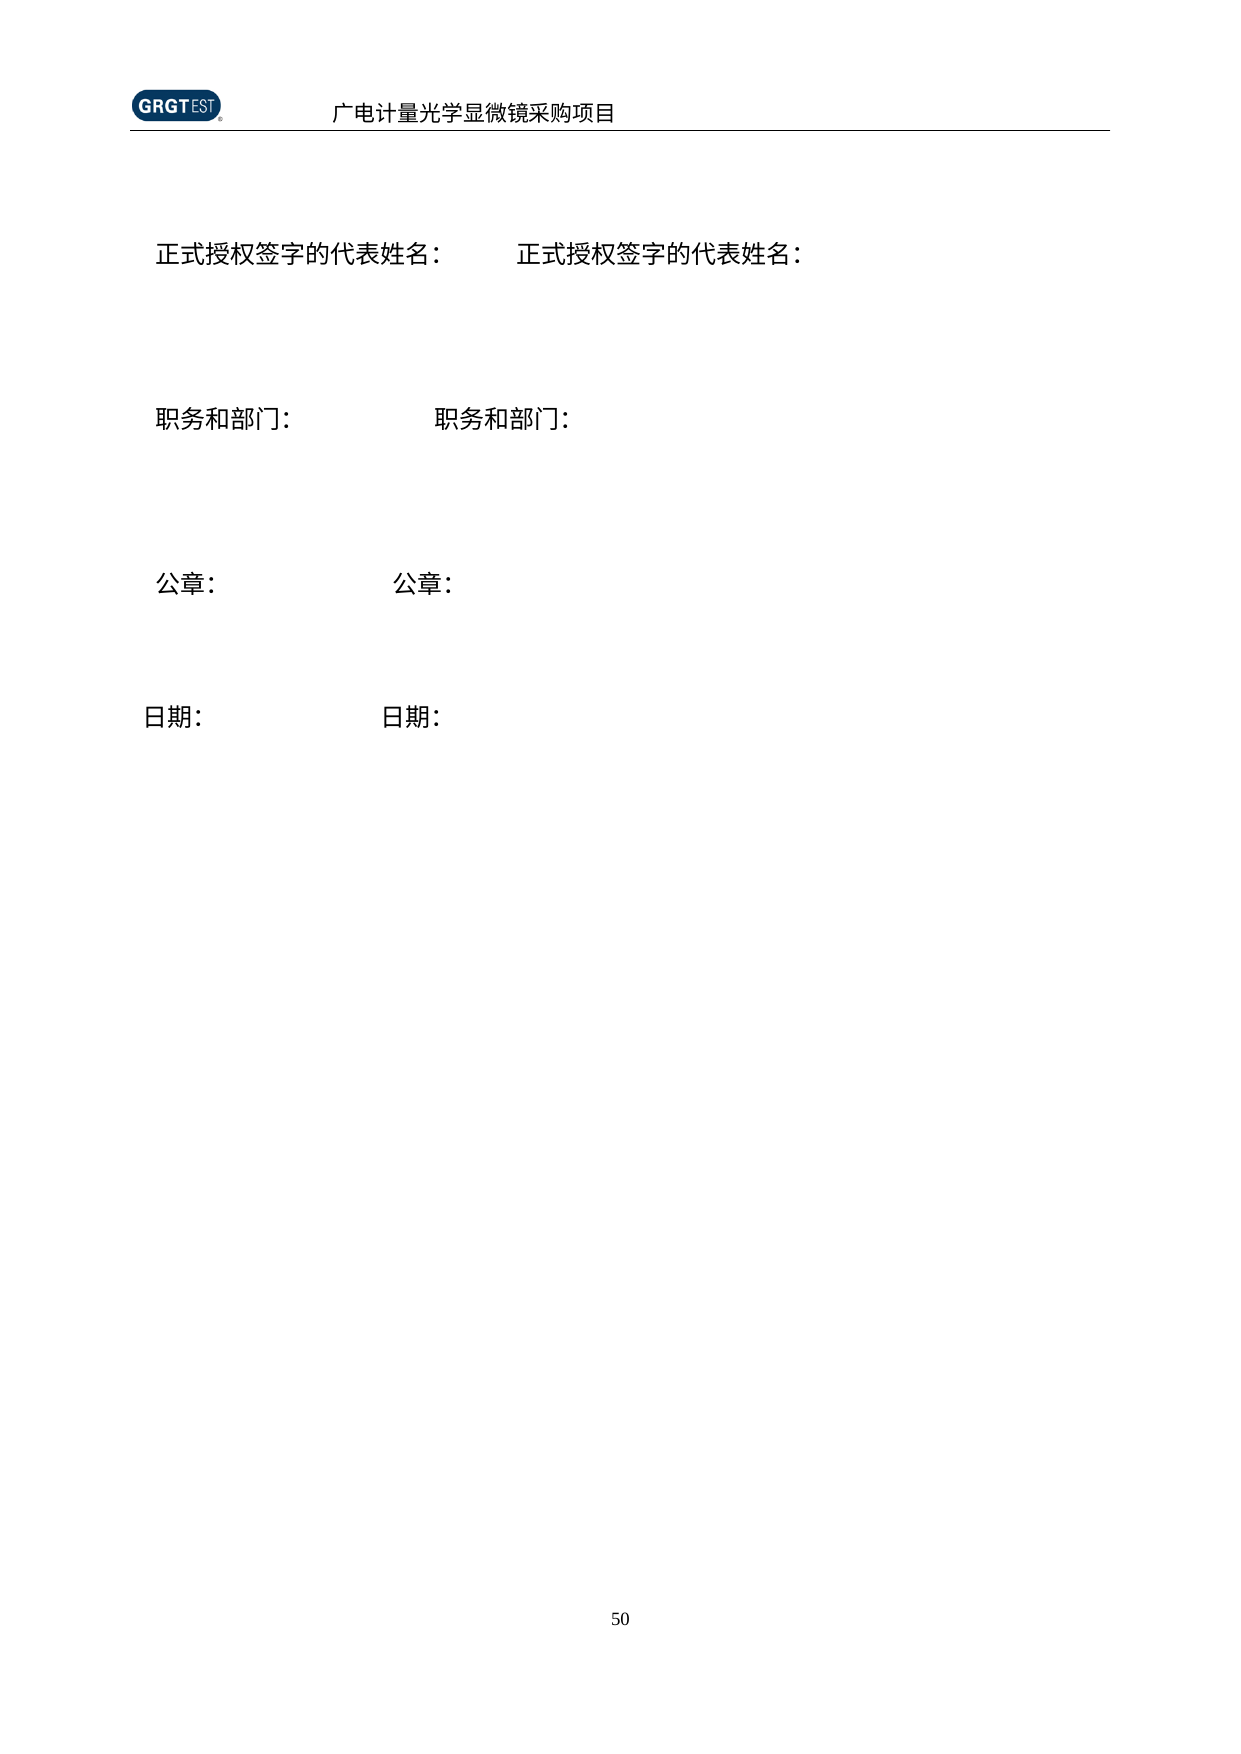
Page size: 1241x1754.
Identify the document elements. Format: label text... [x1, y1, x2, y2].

text 正式授权签字的代表姓名： 正式授权签字的代表姓名： [155, 220, 1110, 285]
picture [129, 88, 224, 122]
text 职务和部门： 职务和部门： [155, 385, 1110, 450]
text 公章： 公章： [155, 550, 1110, 615]
text 日期： 日期： [130, 683, 1110, 748]
